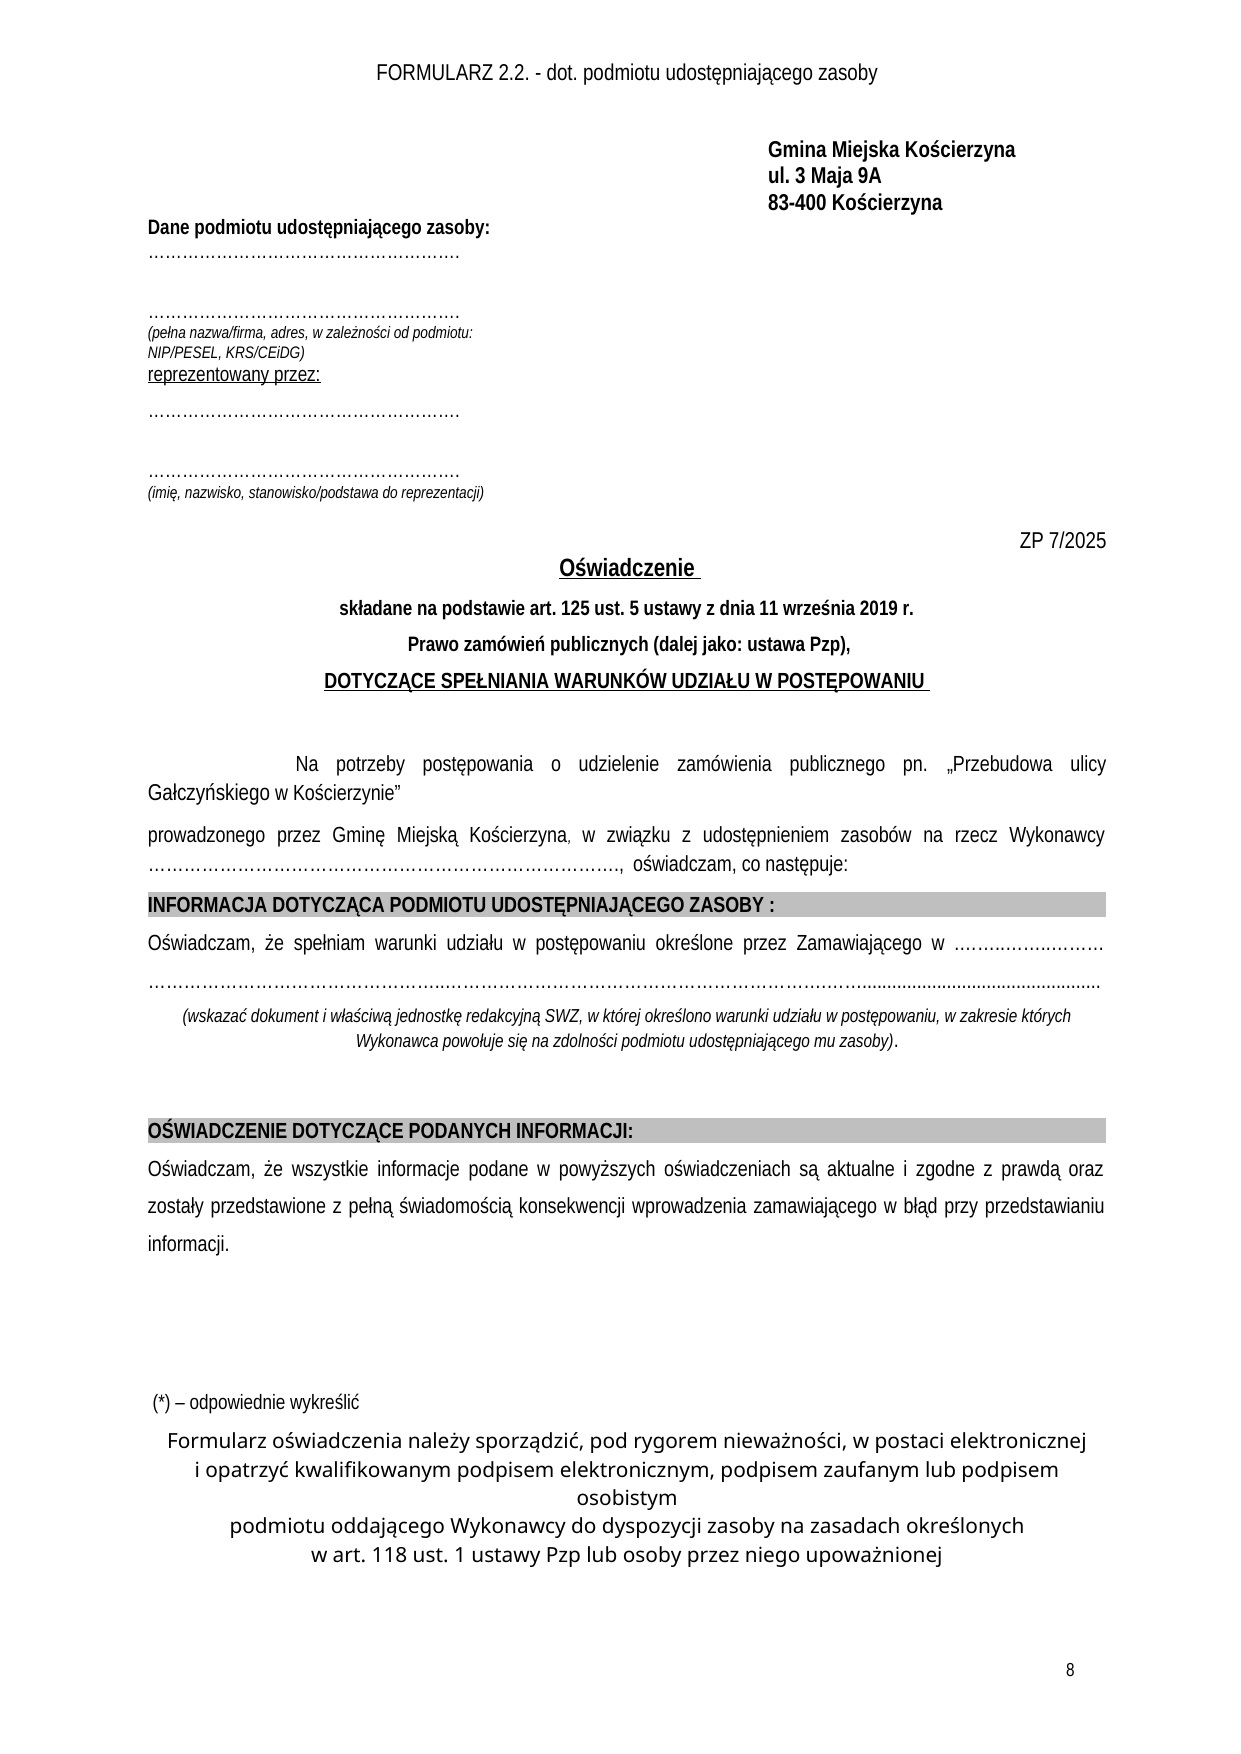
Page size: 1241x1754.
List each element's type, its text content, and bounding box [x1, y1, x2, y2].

text i opatrzyć kwalifikowanym podpisem elektronicznym, podpisem zaufanym lub podpisem osobistym [148, 1455, 1106, 1512]
text składane na podstawie art. 125 ust. 5 ustawy z dnia 11 września 2019 r. [148, 596, 1106, 620]
text ZP 7/2025 [148, 527, 1106, 553]
text Prawo zamówień publicznych (dalej jako: ustawa Pzp), [148, 632, 1106, 656]
text INFORMACJA DOTYCZĄCA PODMIOTU UDOSTĘPNIAJĄCEGO ZASOBY : [148, 892, 1106, 917]
text 83-400 Kościerzyna [768, 188, 1106, 215]
text Oświadczenie [148, 553, 1106, 582]
text DOTYCZĄCE SPEŁNIANIA WARUNKÓW UDZIAŁU W POSTĘPOWANIU [148, 668, 1106, 736]
text Na potrzeby postępowania o udzielenie zamówienia publicznego pn. „Przebudowa ulicy Gałczyńskiego w Kościerzynie” [148, 750, 1106, 806]
text (wskazać dokument i właściwą jednostkę redakcyjną SWZ, w której określono warunki udziału w postępowaniu, w zakresie których Wykonawca powołuje się na zdolności podmiotu udostępniającego mu zasoby). [148, 1005, 1106, 1052]
text Dane podmiotu udostępniającego zasoby: [148, 215, 1106, 239]
text Oświadczam, że spełniam warunki udziału w postępowaniu określone przez Zamawiającego w .……..……..……… …………………………………………..……………………………………………………….……................................................ [148, 930, 1106, 993]
text Formularz oświadczenia należy sporządzić, pod rygorem nieważności, w postaci elektronicznej [148, 1426, 1106, 1455]
text Oświadczam, że wszystkie informacje podane w powyższych oświadczeniach są aktualne i zgodne z prawdą oraz zostały przedstawione z pełną świadomością konsekwencji wprowadzenia zamawiającego w błąd przy przedstawianiu informacji. [148, 1156, 1106, 1256]
text prowadzonego przez Gminę Miejską Kościerzyna, w związku z udostępnieniem zasobów na rzecz Wykonawcy ……………………………………………………………………., oświadczam, co następuje: [148, 822, 1106, 876]
text podmiotu oddającego Wykonawcy do dyspozycji zasoby na zasadach określonych [148, 1512, 1106, 1540]
text OŚWIADCZENIE DOTYCZĄCE PODANYCH INFORMACJI: [148, 1118, 1106, 1143]
text ………………………………………………. [148, 299, 486, 323]
text FORMULARZ 2.2. - dot. podmiotu udostępniającego zasoby [148, 59, 1106, 86]
text ………………………………………………. [148, 458, 486, 482]
text (imię, nazwisko, stanowisko/podstawa do reprezentacji) [148, 482, 486, 502]
text reprezentowany przez: [148, 362, 1106, 386]
text Gmina Miejska Kościerzyna [738, 136, 1106, 162]
text (pełna nazwa/firma, adres, w zależności od podmiotu: NIP/PESEL, KRS/CEiDG) [148, 323, 486, 362]
text w art. 118 ust. 1 ustawy Pzp lub osoby przez niego upoważnionej [148, 1540, 1106, 1568]
text ………………………………………………. [148, 398, 486, 422]
text ………………………………………………. [148, 239, 486, 263]
text (*) – odpowiednie wykreślić [148, 1390, 1106, 1414]
text ul. 3 Maja 9A [694, 162, 1106, 188]
